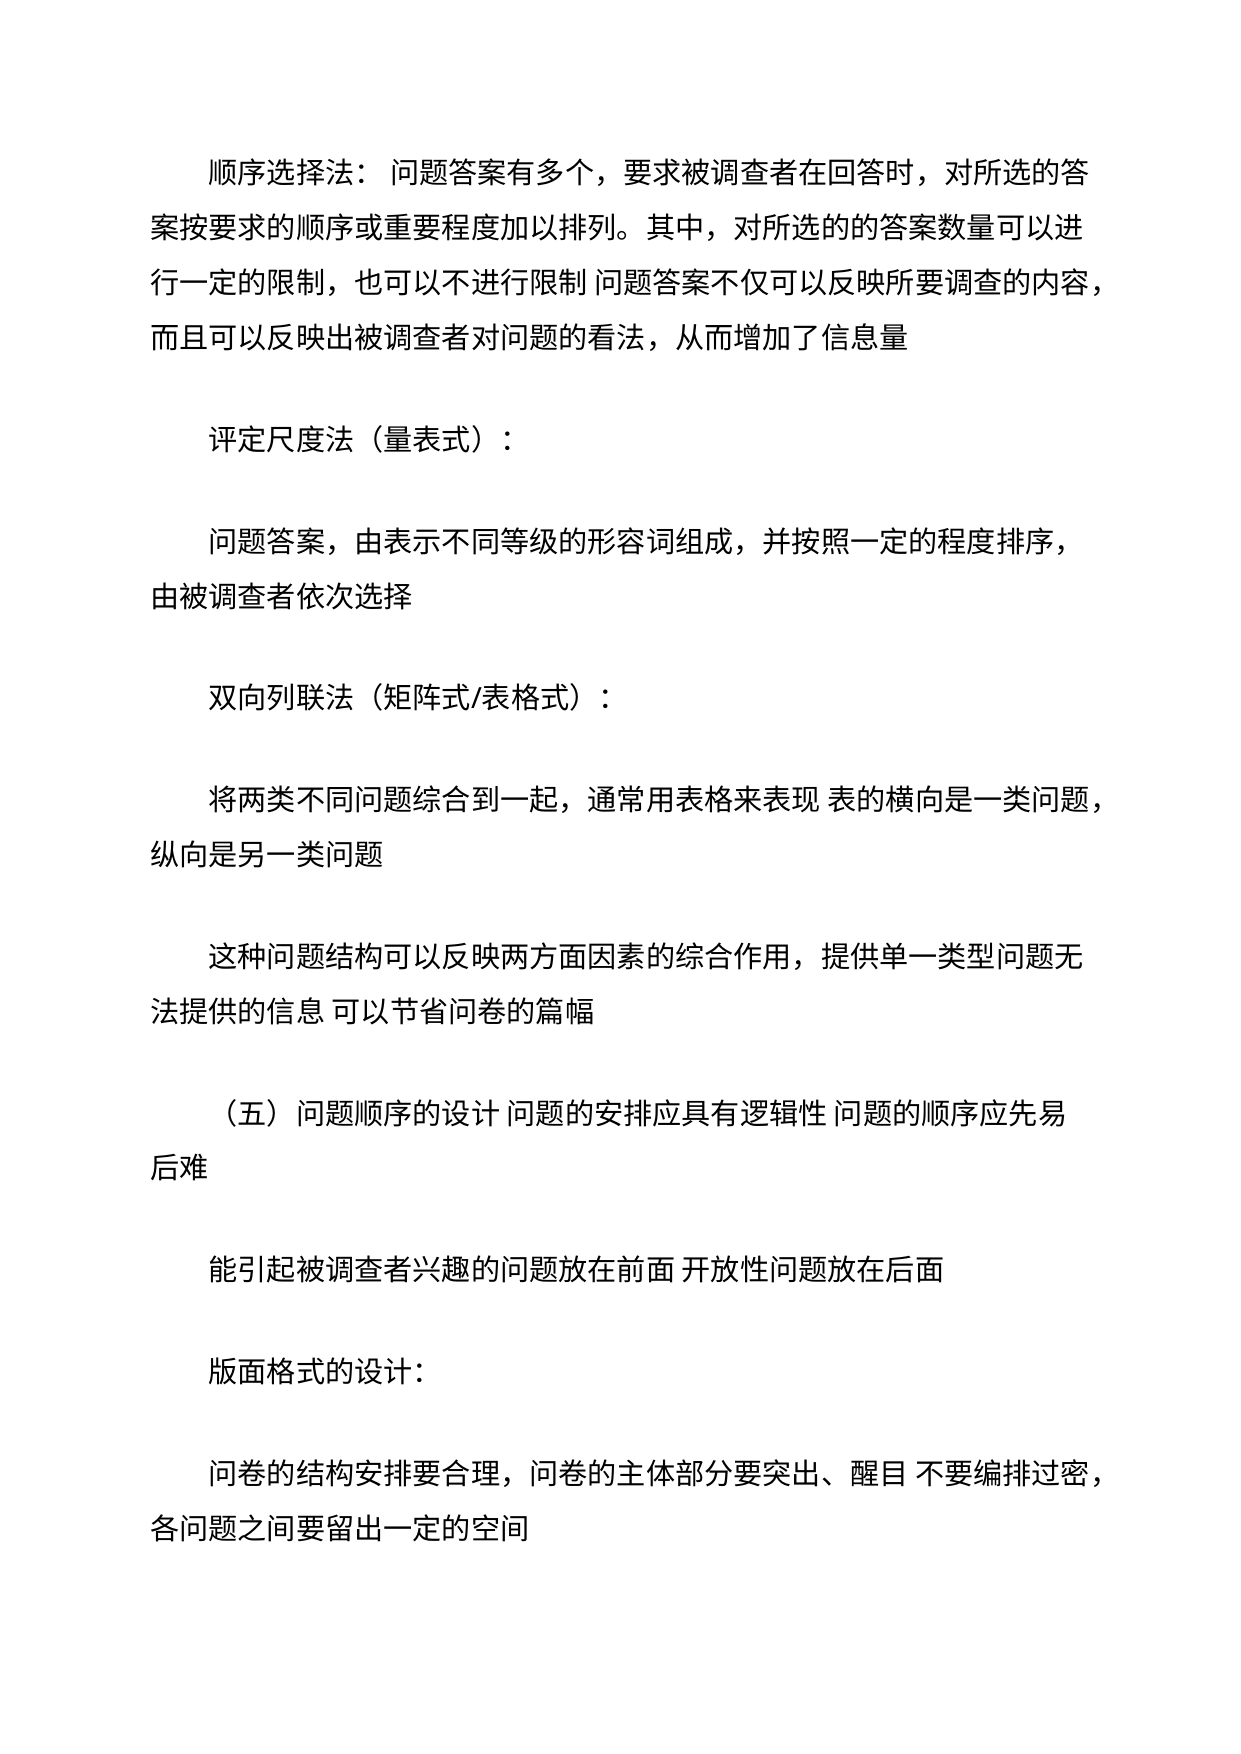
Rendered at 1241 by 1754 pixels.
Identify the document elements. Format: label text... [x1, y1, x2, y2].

text 这种问题结构可以反映两方面因素的综合作用，提供单一类型问题无法提供的信息 可以节省问卷的篇幅 [150, 933, 1090, 1031]
text 问卷的结构安排要合理，问卷的主体部分要突出、醒目 不要编排过密，各问题之间要留出一定的空间 [150, 1450, 1090, 1548]
text 问题答案，由表示不同等级的形容词组成，并按照一定的程度排序，由被调查者依次选择 [150, 518, 1090, 615]
text 顺序选择法： 问题答案有多个，要求被调查者在回答时，对所选的答案按要求的顺序或重要程度加以排列。其中，对所选的的答案数量可以进行一定的限制，也可以不进行限制 问题答案不仅可以反映所要调查的内容，而且可以反映出被调查者对问题的看法，从而增加了信息量 [150, 150, 1090, 357]
text （五）问题顺序的设计 问题的安排应具有逻辑性 问题的顺序应先易后难 [150, 1090, 1090, 1187]
text 评定尺度法（量表式）： [150, 416, 1090, 459]
text 能引起被调查者兴趣的问题放在前面 开放性问题放在后面 [150, 1247, 1090, 1289]
text 双向列联法（矩阵式/表格式）： [150, 675, 1090, 717]
text 将两类不同问题综合到一起，通常用表格来表现 表的横向是一类问题，纵向是另一类问题 [150, 777, 1090, 874]
text 版面格式的设计： [150, 1349, 1090, 1391]
